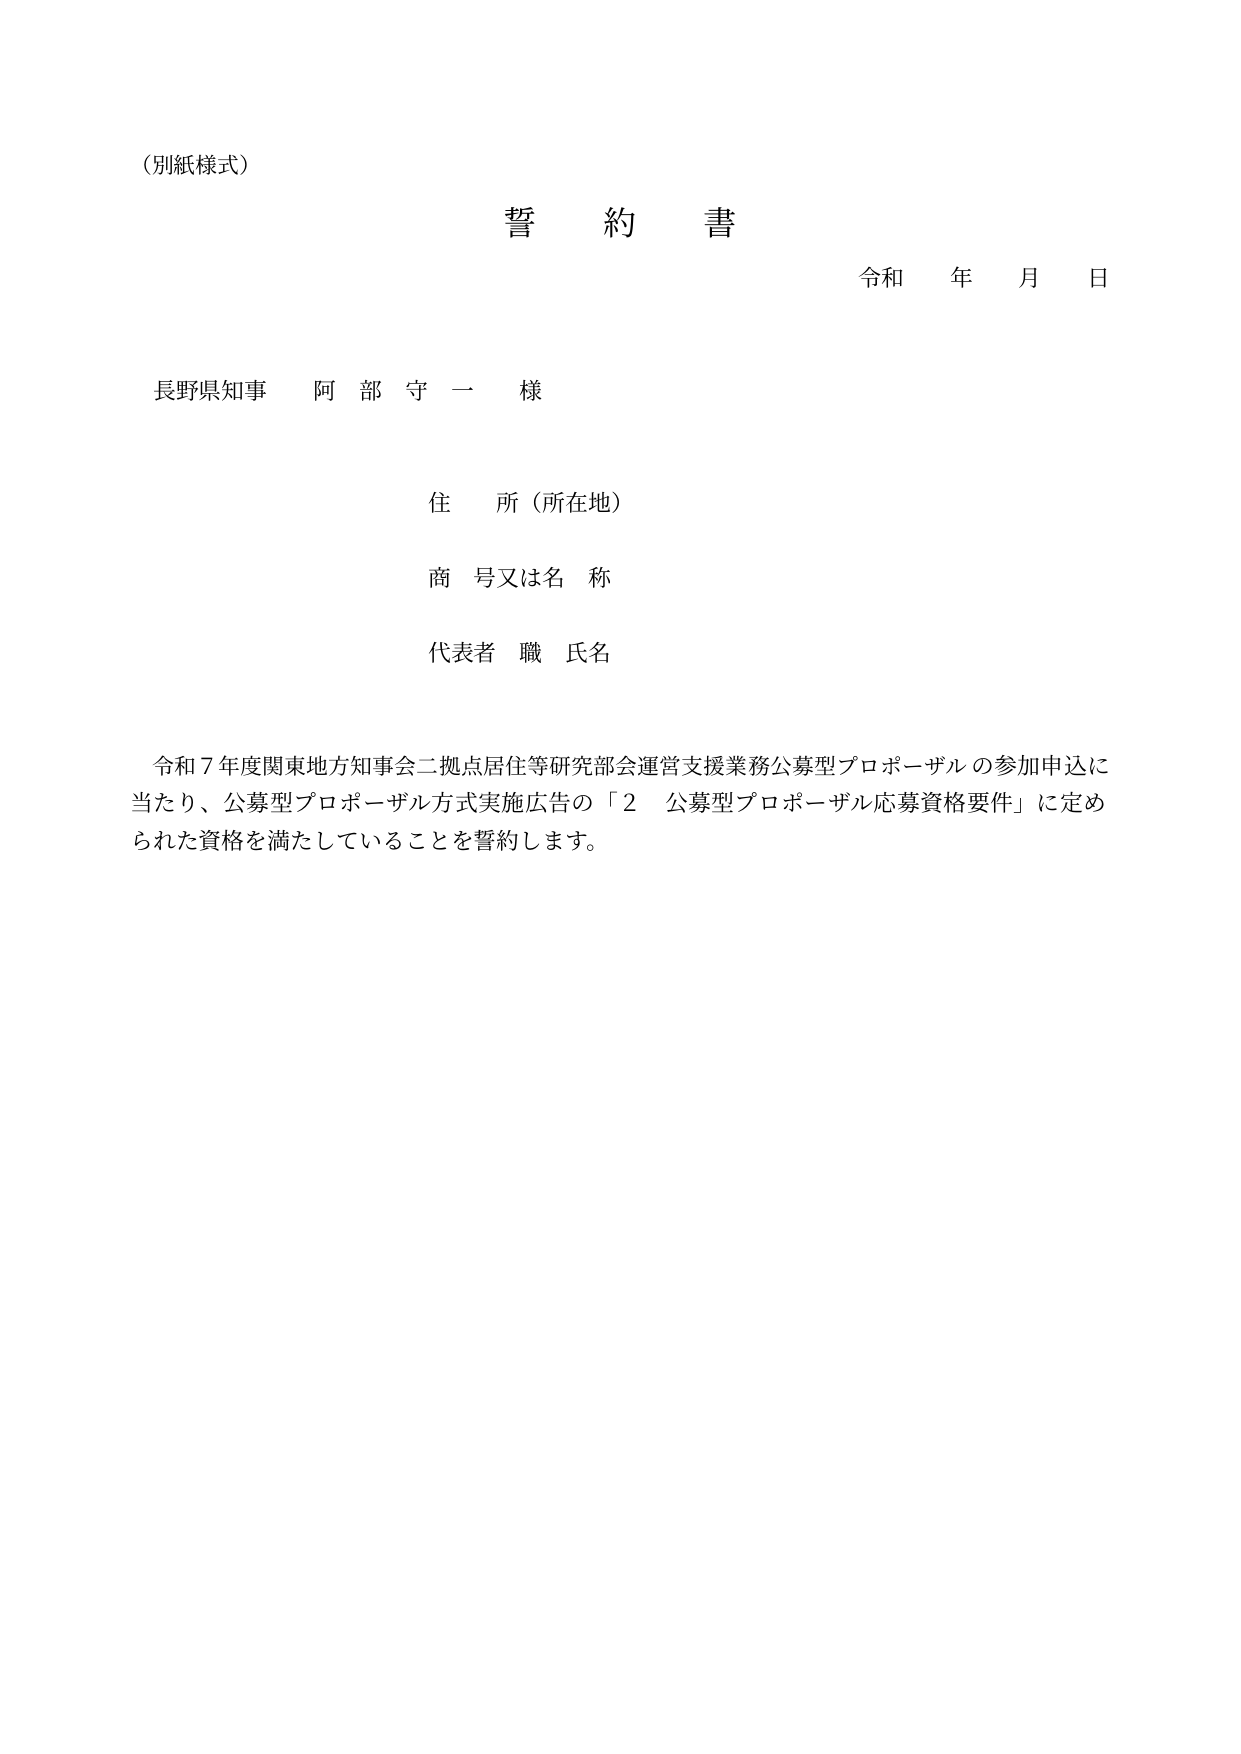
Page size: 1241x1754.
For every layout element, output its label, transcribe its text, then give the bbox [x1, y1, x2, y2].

text 商 号又は名 称 [130, 558, 1110, 596]
text 代表者 職 氏名 [130, 633, 1110, 671]
text 令和７年度関東地方知事会二拠点居住等研究部会運営支援業務公募型プロポーザルの参加申込に当たり、公募型プロポーザル方式実施広告の「２ 公募型プロポーザル応募資格要件」に定められた資格を満たしていることを誓約します。 [130, 746, 1110, 858]
text 令和 年 月 日 [130, 258, 1110, 296]
text （別紙様式） [130, 146, 1110, 183]
text 誓 約 書 [130, 183, 1110, 258]
text 住 所（所在地） [130, 483, 1110, 521]
text 長野県知事 阿 部 守 一 様 [130, 371, 1110, 408]
